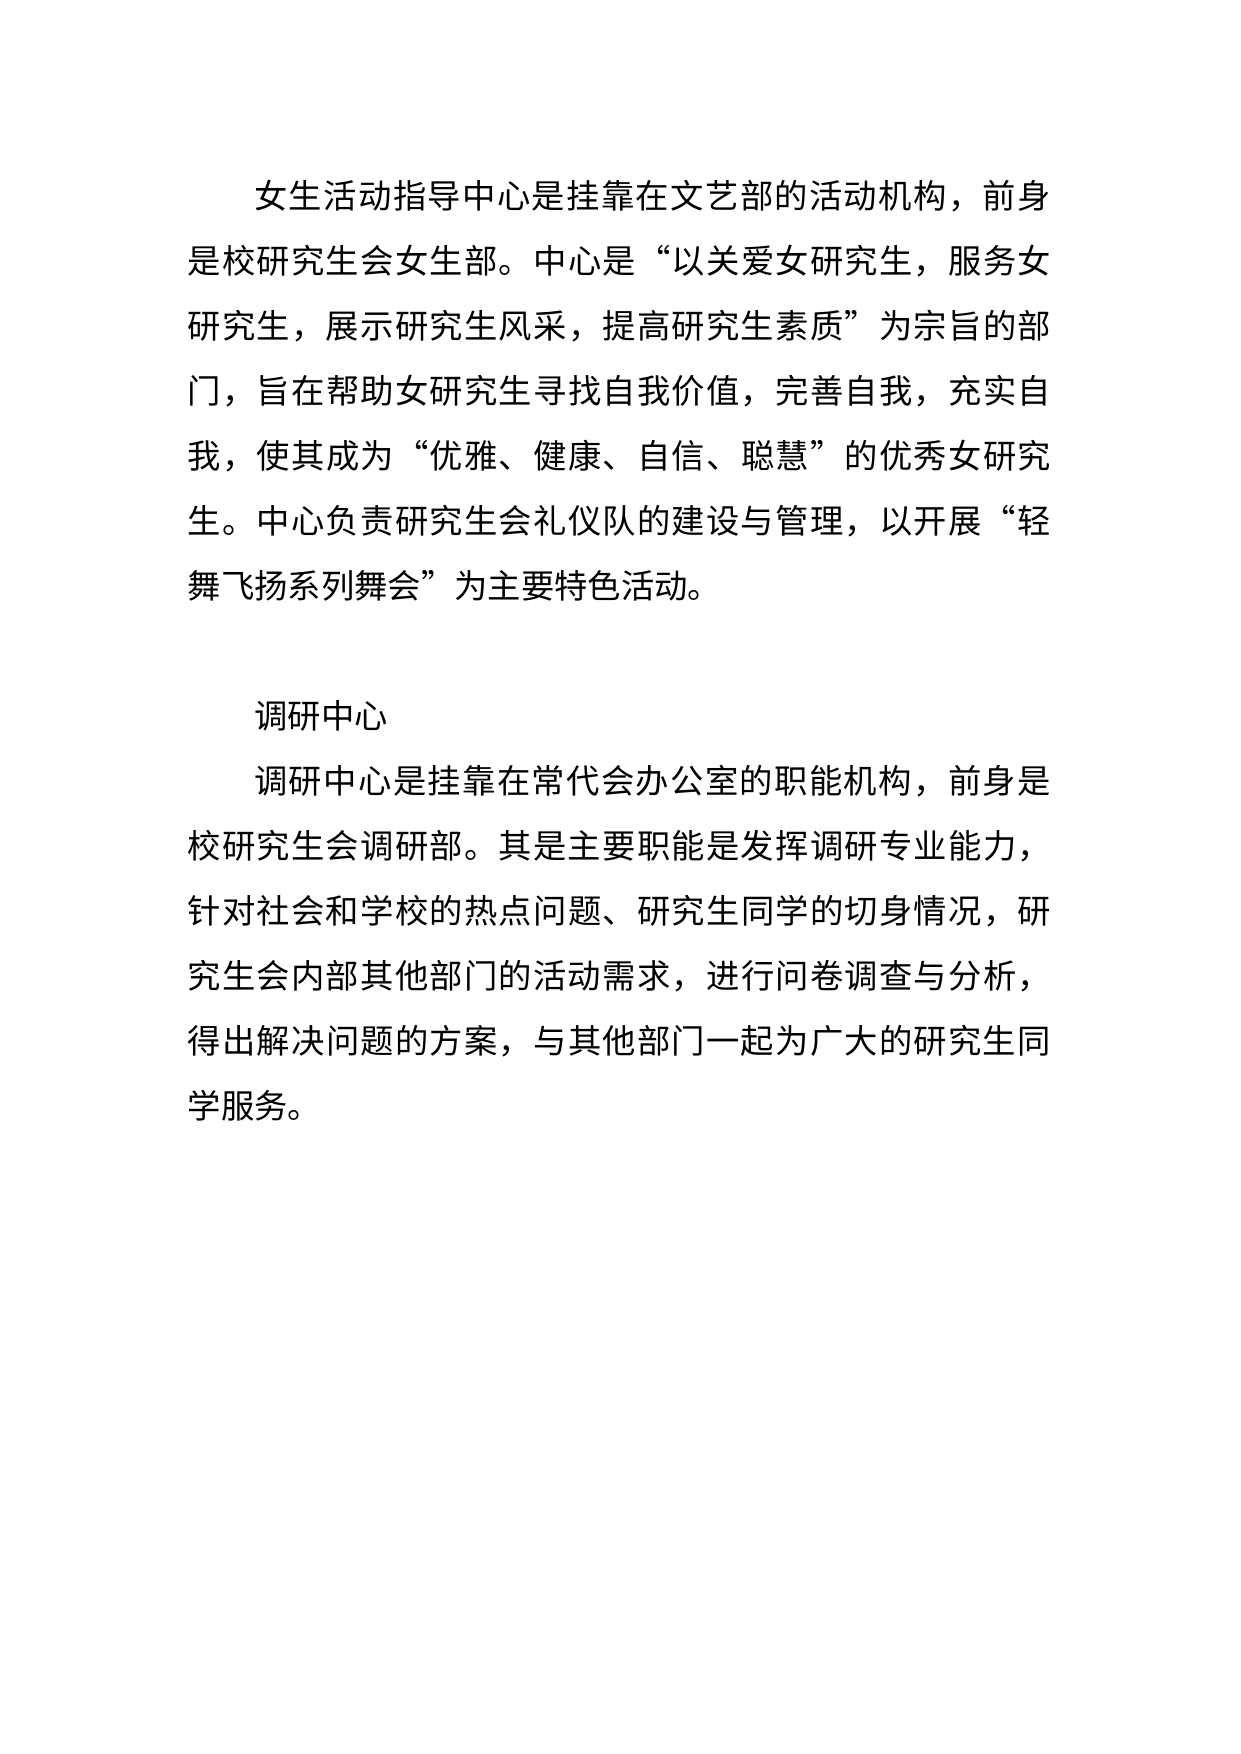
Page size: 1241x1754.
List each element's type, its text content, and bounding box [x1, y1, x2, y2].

text 女生活动指导中心是挂靠在文艺部的活动机构，前身是校研究生会女生部。中心是“以关爱女研究生，服务女研究生，展示研究生风采，提高研究生素质”为宗旨的部门，旨在帮助女研究生寻找自我价值，完善自我，充实自我，使其成为“优雅、健康、自信、聪慧”的优秀女研究生。中心负责研究生会礼仪队的建设与管理，以开展“轻舞飞扬系列舞会”为主要特色活动。 [187, 162, 1053, 617]
text 调研中心是挂靠在常代会办公室的职能机构，前身是校研究生会调研部。其是主要职能是发挥调研专业能力，针对社会和学校的热点问题、研究生同学的切身情况，研究生会内部其他部门的活动需求，进行问卷调查与分析，得出解决问题的方案，与其他部门一起为广大的研究生同学服务。 [187, 747, 1053, 1137]
subtitle 调研中心 [187, 682, 1053, 747]
